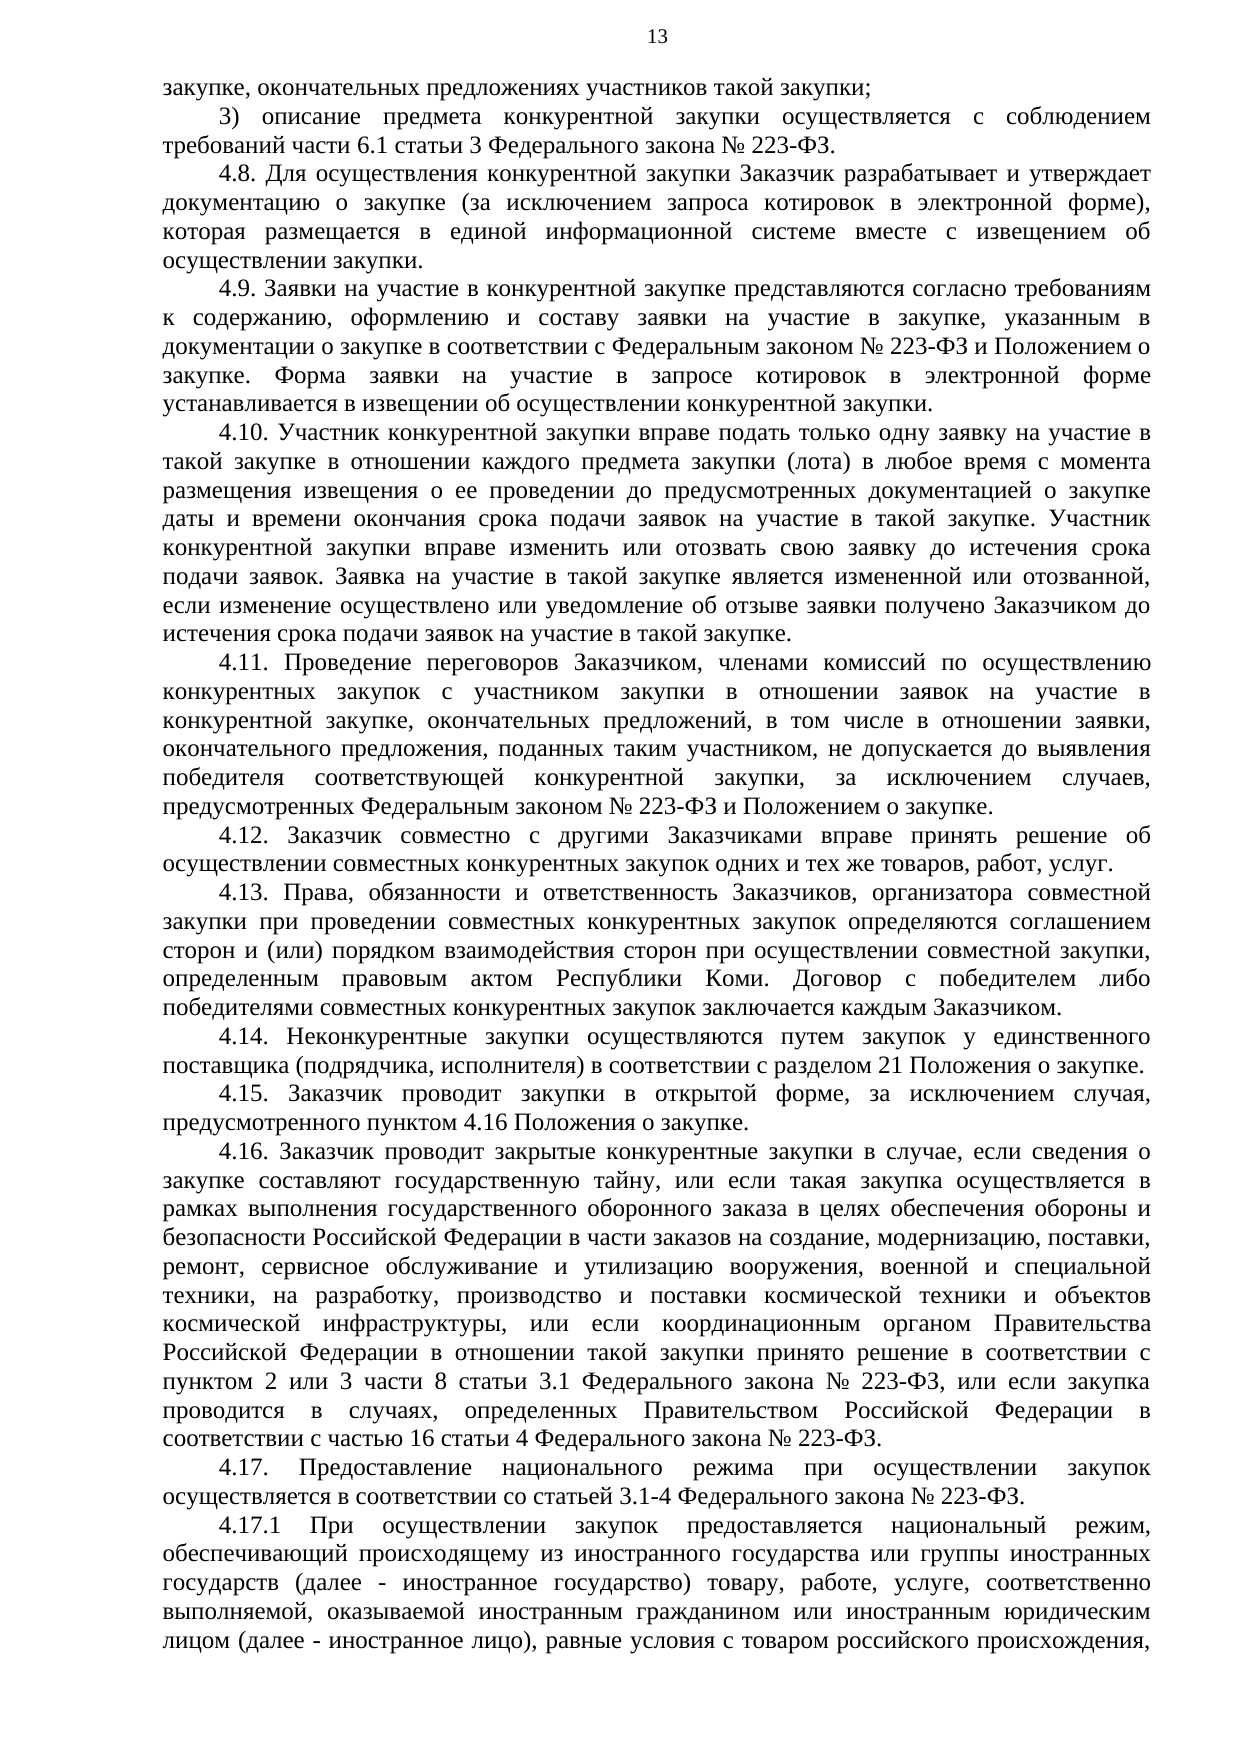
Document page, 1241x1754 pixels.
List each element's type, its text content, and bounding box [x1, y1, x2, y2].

text 4.16. Заказчик проводит закрытые конкурентные закупки в случае, если сведения о закупке составляют государственную тайну, или если такая закупка осуществляется в рамках выполнения государственного оборонного заказа в целях обеспечения обороны и безопасности Российской Федерации в части заказов на создание, модернизацию, поставки, ремонт, сервисное обслуживание и утилизацию вооружения, военной и специальной техники, на разработку, производство и поставки космической техники и объектов космической инфраструктуры, или если координационным органом Правительства Российской Федерации в отношении такой закупки принято решение в соответствии с пунктом 2 или 3 части 8 статьи 3.1 Федерального закона № 223-ФЗ, или если закупка проводится в случаях, определенных Правительством Российской Федерации в соответствии с частью 16 статьи 4 Федерального закона № 223-ФЗ. [162, 1136, 1152, 1452]
text 4.9. Заявки на участие в конкурентной закупке представляются согласно требованиям к содержанию, оформлению и составу заявки на участие в закупке, указанным в документации о закупке в соответствии с Федеральным законом № 223-ФЗ и Положением о закупке. Форма заявки на участие в запросе котировок в электронной форме устанавливается в извещении об осуществлении конкурентной закупки. [162, 273, 1152, 417]
text 4.15. Заказчик проводит закупки в открытой форме, за исключением случая, предусмотренного пунктом 4.16 Положения о закупке. [162, 1078, 1152, 1136]
text 4.8. Для осуществления конкурентной закупки Заказчик разрабатывает и утверждает документацию о закупке (за исключением запроса котировок в электронной форме), которая размещается в единой информационной системе вместе с извещением об осуществлении закупки. [162, 158, 1152, 273]
text 4.13. Права, обязанности и ответственность Заказчиков, организатора совместной закупки при проведении совместных конкурентных закупок определяются соглашением сторон и (или) порядком взаимодействия сторон при осуществлении совместной закупки, определенным правовым актом Республики Коми. Договор с победителем либо победителями совместных конкурентных закупок заключается каждым Заказчиком. [162, 877, 1152, 1021]
text 4.17. Предоставление национального режима при осуществлении закупок осуществляется в соответствии со статьей 3.1-4 Федерального закона № 223-ФЗ. [162, 1452, 1152, 1510]
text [162, 72, 1152, 101]
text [162, 1510, 1152, 1653]
text 4.12. Заказчик совместно с другими Заказчиками вправе принять решение об осуществлении совместных конкурентных закупок одних и тех же товаров, работ, услуг. [162, 820, 1152, 877]
text 4.14. Неконкурентные закупки осуществляются путем закупок у единственного поставщика (подрядчика, исполнителя) в соответствии с разделом 21 Положения о закупке. [162, 1021, 1152, 1078]
text 4.11. Проведение переговоров Заказчиком, членами комиссий по осуществлению конкурентных закупок с участником закупки в отношении заявок на участие в конкурентной закупке, окончательных предложений, в том числе в отношении заявки, окончательного предложения, поданных таким участником, не допускается до выявления победителя соответствующей конкурентной закупки, за исключением случаев, предусмотренных Федеральным законом № 223-ФЗ и Положением о закупке. [162, 647, 1152, 820]
text 4.10. Участник конкурентной закупки вправе подать только одну заявку на участие в такой закупке в отношении каждого предмета закупки (лота) в любое время с момента размещения извещения о ее проведении до предусмотренных документацией о закупке даты и времени окончания срока подачи заявок на участие в такой закупке. Участник конкурентной закупки вправе изменить или отозвать свою заявку до истечения срока подачи заявок. Заявка на участие в такой закупке является измененной или отозванной, если изменение осуществлено или уведомление об отзыве заявки получено Заказчиком до истечения срока подачи заявок на участие в такой закупке. [162, 417, 1152, 647]
text 3) описание предмета конкурентной закупки осуществляется с соблюдением требований части 6.1 статьи 3 Федерального закона № 223-ФЗ. [162, 101, 1152, 158]
